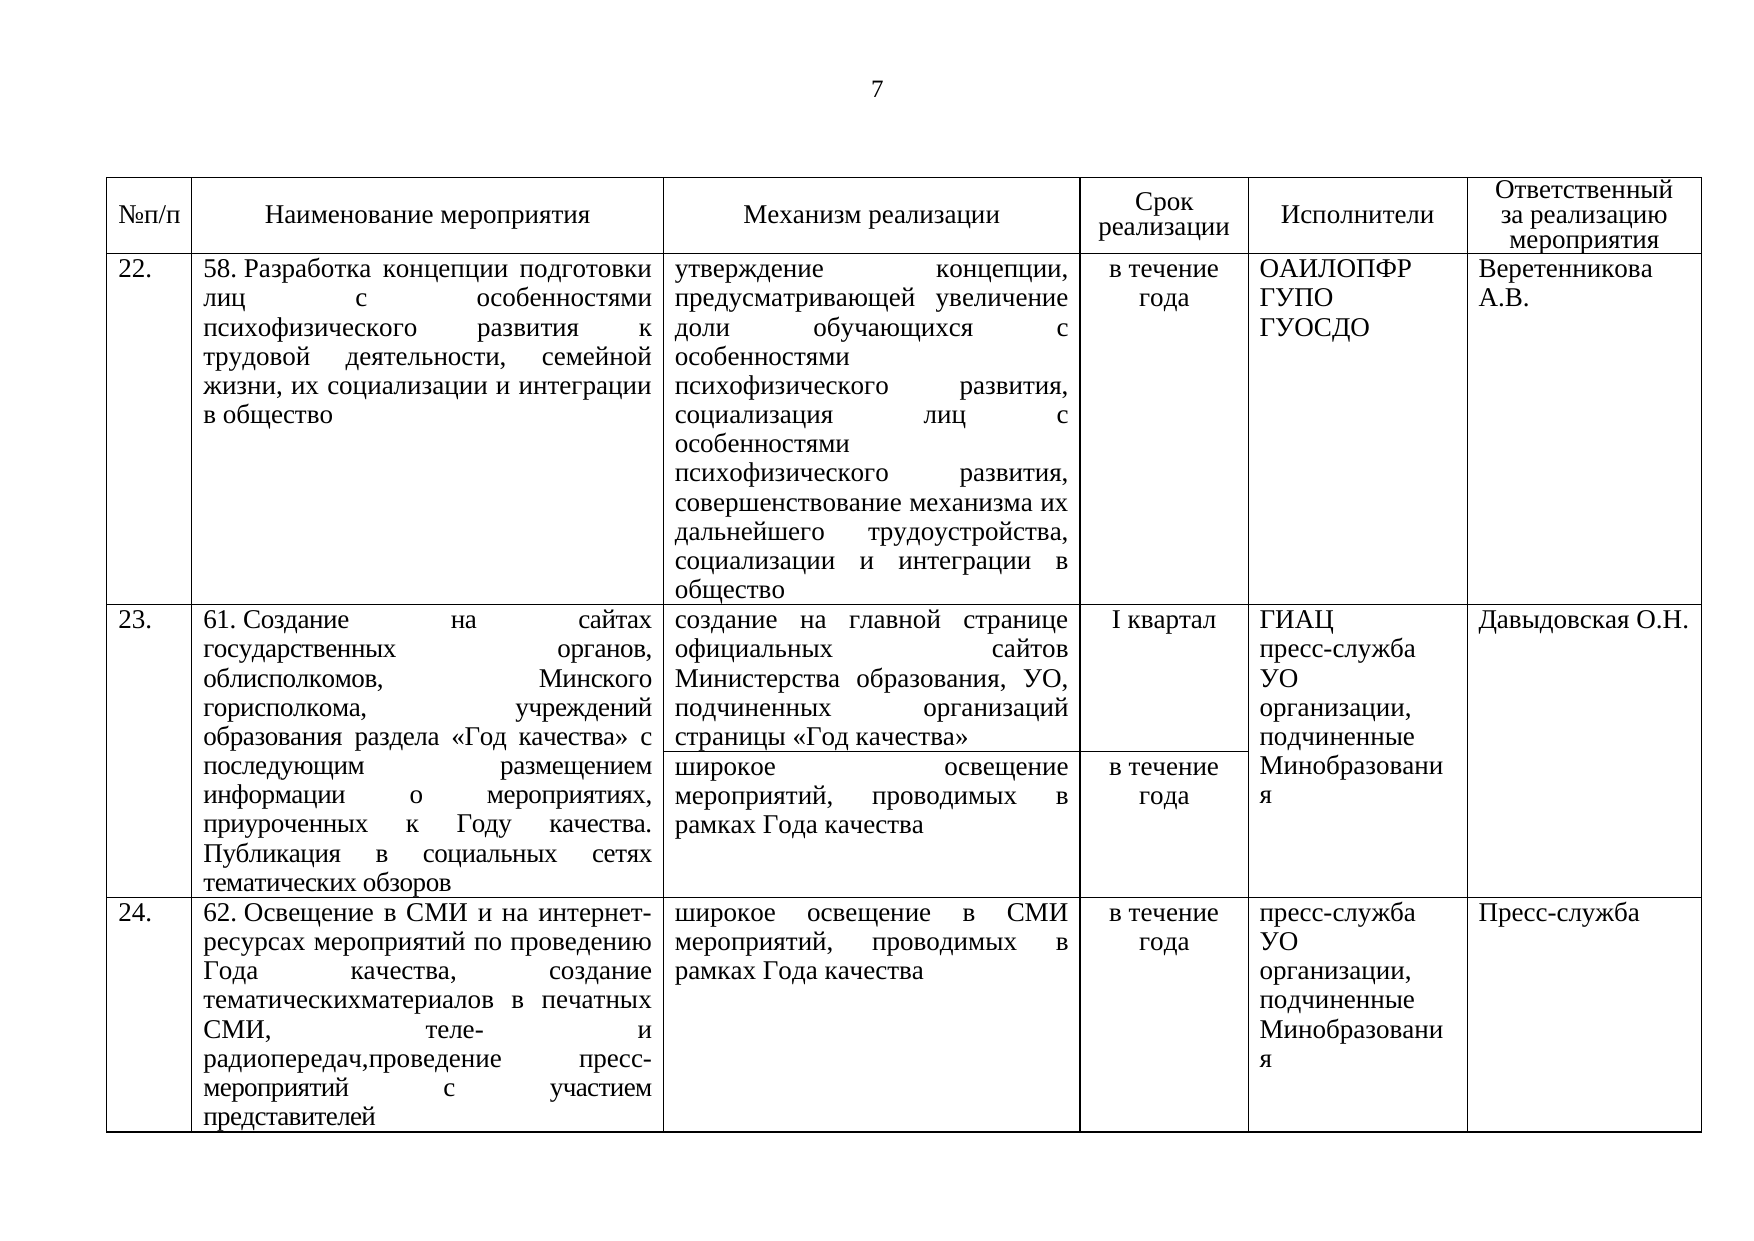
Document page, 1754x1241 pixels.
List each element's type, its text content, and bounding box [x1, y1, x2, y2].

table_cell 61. Создание на сайтах государственных органов, облисполкомов, Минского горисполкома, учреждений образования раздела «Год качества» с последующим размещением информации о мероприятиях, приуроченных к Году качества. Публикация в социальных сетях тематических обзоров [192, 605, 663, 897]
table_cell широкое освещение мероприятий, проводимых в рамках Года качества [664, 752, 1079, 897]
table_header №п/п [107, 178, 191, 253]
table_cell ГИАЦ пресс-служба УО организации, подчиненные Минобразования [1249, 605, 1467, 897]
table_cell 22. [107, 254, 191, 604]
table_cell создание на главной странице официальных сайтов Министерства образования, УО, подчиненных организаций страницы «Год качества» [664, 605, 1079, 751]
table_cell утверждение концепции, предусматривающей увеличение доли обучающихся с особенностями психофизического развития, социализация лиц с особенностями психофизического развития, совершенствование механизма их дальнейшего трудоустройства, социализации и интеграции в общество [664, 254, 1079, 604]
table_header Исполнители [1249, 178, 1467, 253]
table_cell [664, 898, 1079, 1131]
table_cell 24. [107, 898, 191, 1131]
table_cell 58. Разработка концепции подготовки лиц с особенностями психофизического развития к трудовой деятельности, семейной жизни, их социализации и интеграции в общество [192, 254, 663, 604]
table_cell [192, 898, 663, 1131]
table_cell Давыдовская О.Н. [1468, 605, 1701, 897]
table_cell в течение года [1081, 898, 1248, 1131]
table_header Срок реализации [1081, 178, 1248, 253]
table_cell 23. [107, 605, 191, 897]
table_header Механизм реализации [664, 178, 1079, 253]
table_cell ОАИЛОПФР ГУПО ГУОСДО [1249, 254, 1467, 604]
table_header Ответственный за реализацию мероприятия [1468, 178, 1701, 253]
table_header Наименование мероприятия [192, 178, 663, 253]
table_cell I квартал [1081, 605, 1248, 751]
table_cell Веретенникова А.В. [1468, 254, 1701, 604]
table_cell в течение года [1081, 752, 1248, 897]
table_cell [1249, 898, 1467, 1131]
table_cell Пресс-служба [1468, 898, 1701, 1131]
table_cell в течение года [1081, 254, 1248, 604]
